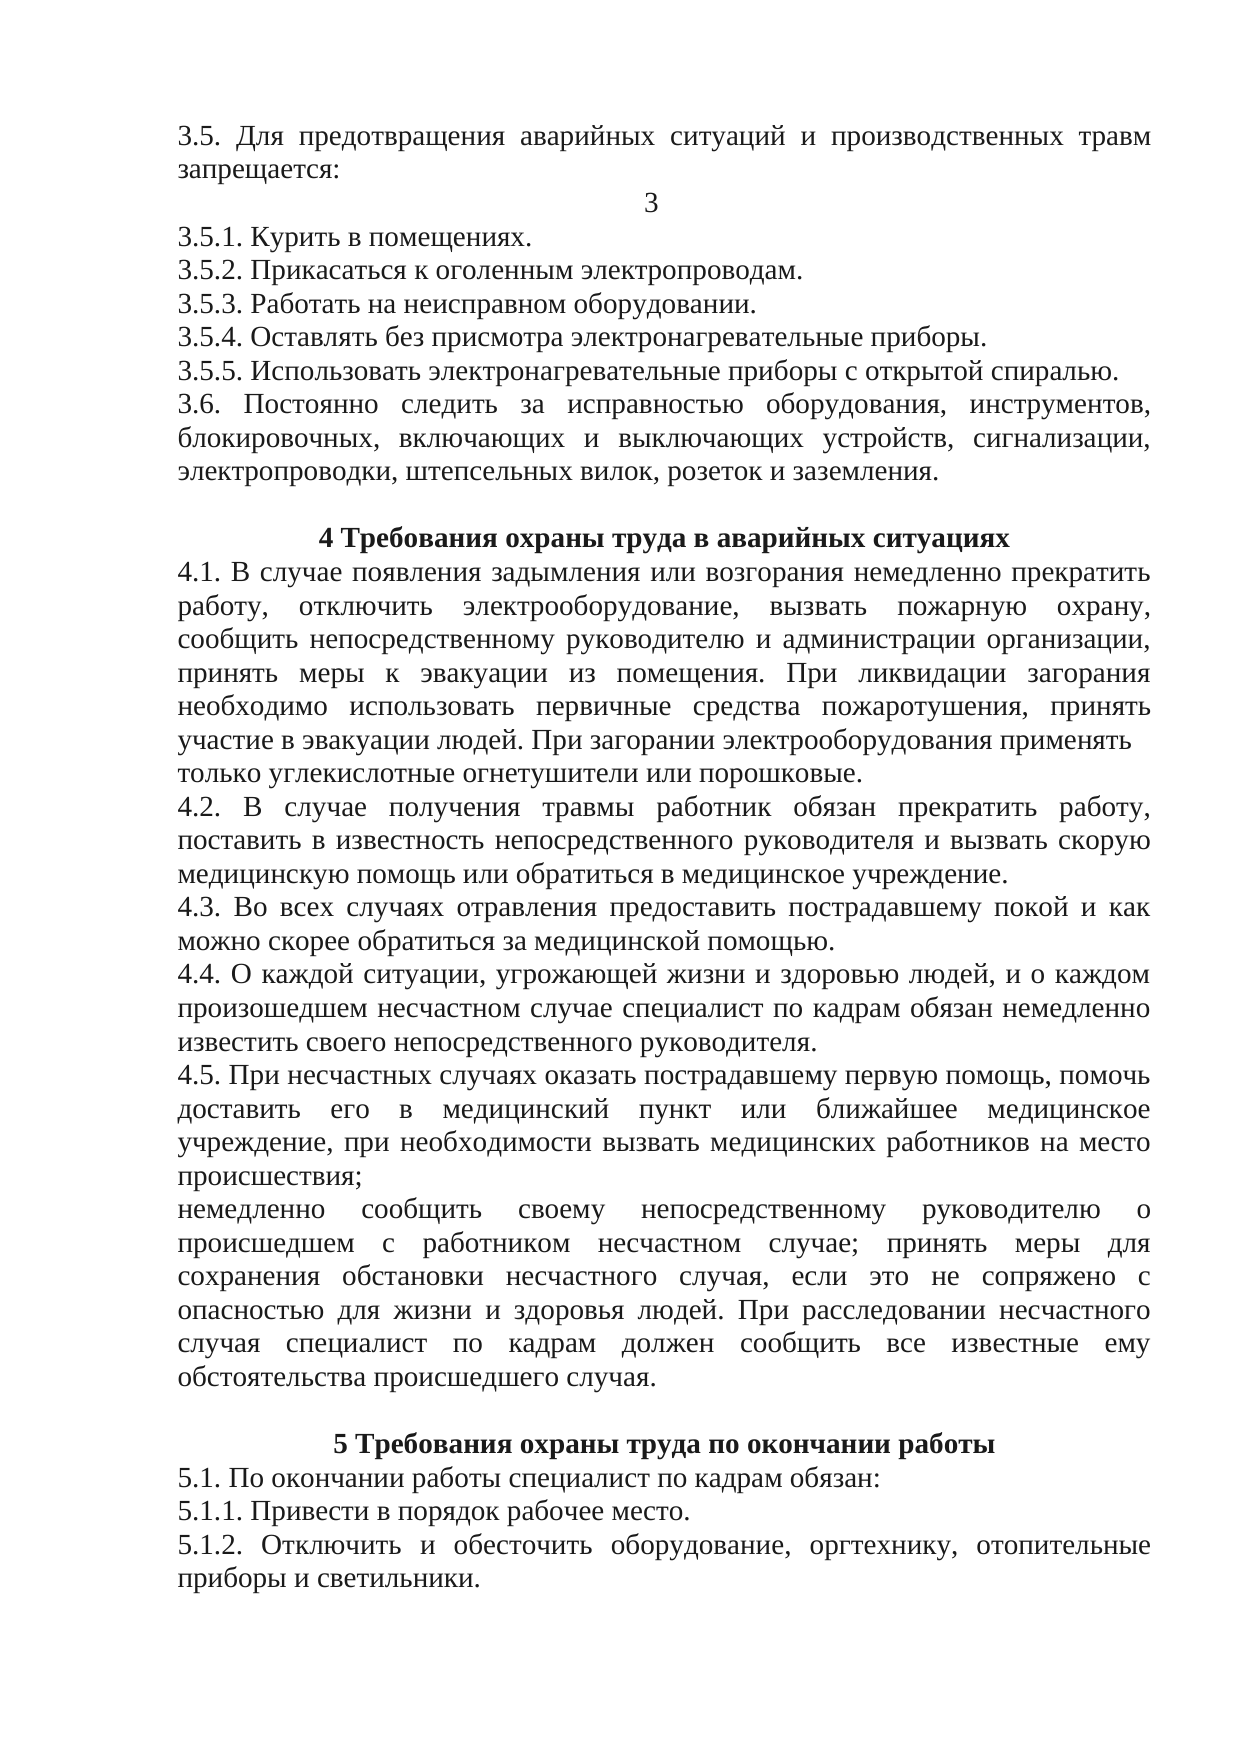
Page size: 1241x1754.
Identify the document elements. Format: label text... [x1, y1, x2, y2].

text 4.1. В случае появления задымления или возгорания немедленно прекратить работу, отключить электрооборудование, вызвать пожарную охрану, сообщить непосредственному руководителю и администрации организации, принять меры к эвакуации из помещения. При ликвидации загорания необходимо использовать первичные средства пожаротушения, принять участие в эвакуации людей. При загорании электрооборудования применять [177, 554, 1152, 755]
text 5.1.1. Привести в порядок рабочее место. [177, 1493, 1152, 1527]
text 3.5.5. Использовать электронагревательные приборы с открытой спиралью. [177, 353, 1152, 386]
text 3 [177, 185, 1152, 219]
text 4.4. О каждой ситуации, угрожающей жизни и здоровью людей, и о каждом произошедшем несчастном случае специалист по кадрам обязан немедленно известить своего непосредственного руководителя. [177, 957, 1152, 1057]
text 3.5.4. Оставлять без присмотра электронагревательные приборы. [177, 319, 1152, 353]
text 3.5.3. Работать на неисправном оборудовании. [177, 286, 1152, 319]
text 3.6. Постоянно следить за исправностью оборудования, инструментов, блокировочных, включающих и выключающих устройств, сигнализации, электропроводки, штепсельных вилок, розеток и заземления. [177, 386, 1152, 487]
text немедленно сообщить своему непосредственному руководителю о происшедшем с работником несчастном случае; принять меры для сохранения обстановки несчастного случая, если это не сопряжено с опасностью для жизни и здоровья людей. При расследовании несчастного случая специалист по кадрам должен сообщить все известные ему обстоятельства происшедшего случая. [177, 1191, 1152, 1393]
text 5.1.2. Отключить и обесточить оборудование, оргтехнику, отопительные приборы и светильники. [177, 1527, 1152, 1594]
text 4.3. Во всех случаях отравления предоставить пострадавшему покой и как можно скорее обратиться за медицинской помощью. [177, 889, 1152, 957]
text 5.1. По окончании работы специалист по кадрам обязан: [177, 1460, 1152, 1493]
text 5 Требования охраны труда по окончании работы [177, 1426, 1152, 1460]
text 4.5. При несчастных случаях оказать пострадавшему первую помощь, помочь доставить его в медицинский пункт или ближайшее медицинское учреждение, при необходимости вызвать медицинских работников на место происшествия; [177, 1057, 1152, 1191]
text 3.5.2. Прикасаться к оголенным электропроводам. [177, 252, 1152, 286]
text 3.5. Для предотвращения аварийных ситуаций и производственных травм запрещается: [177, 118, 1152, 185]
text 4.2. В случае получения травмы работник обязан прекратить работу, поставить в известность непосредственного руководителя и вызвать скорую медицинскую помощь или обратиться в медицинское учреждение. [177, 789, 1152, 889]
text 4 Требования охраны труда в аварийных ситуациях [177, 521, 1152, 554]
text 3.5.1. Курить в помещениях. [177, 219, 1152, 252]
text только углекислотные огнетушители или порошковые. [177, 755, 1152, 789]
